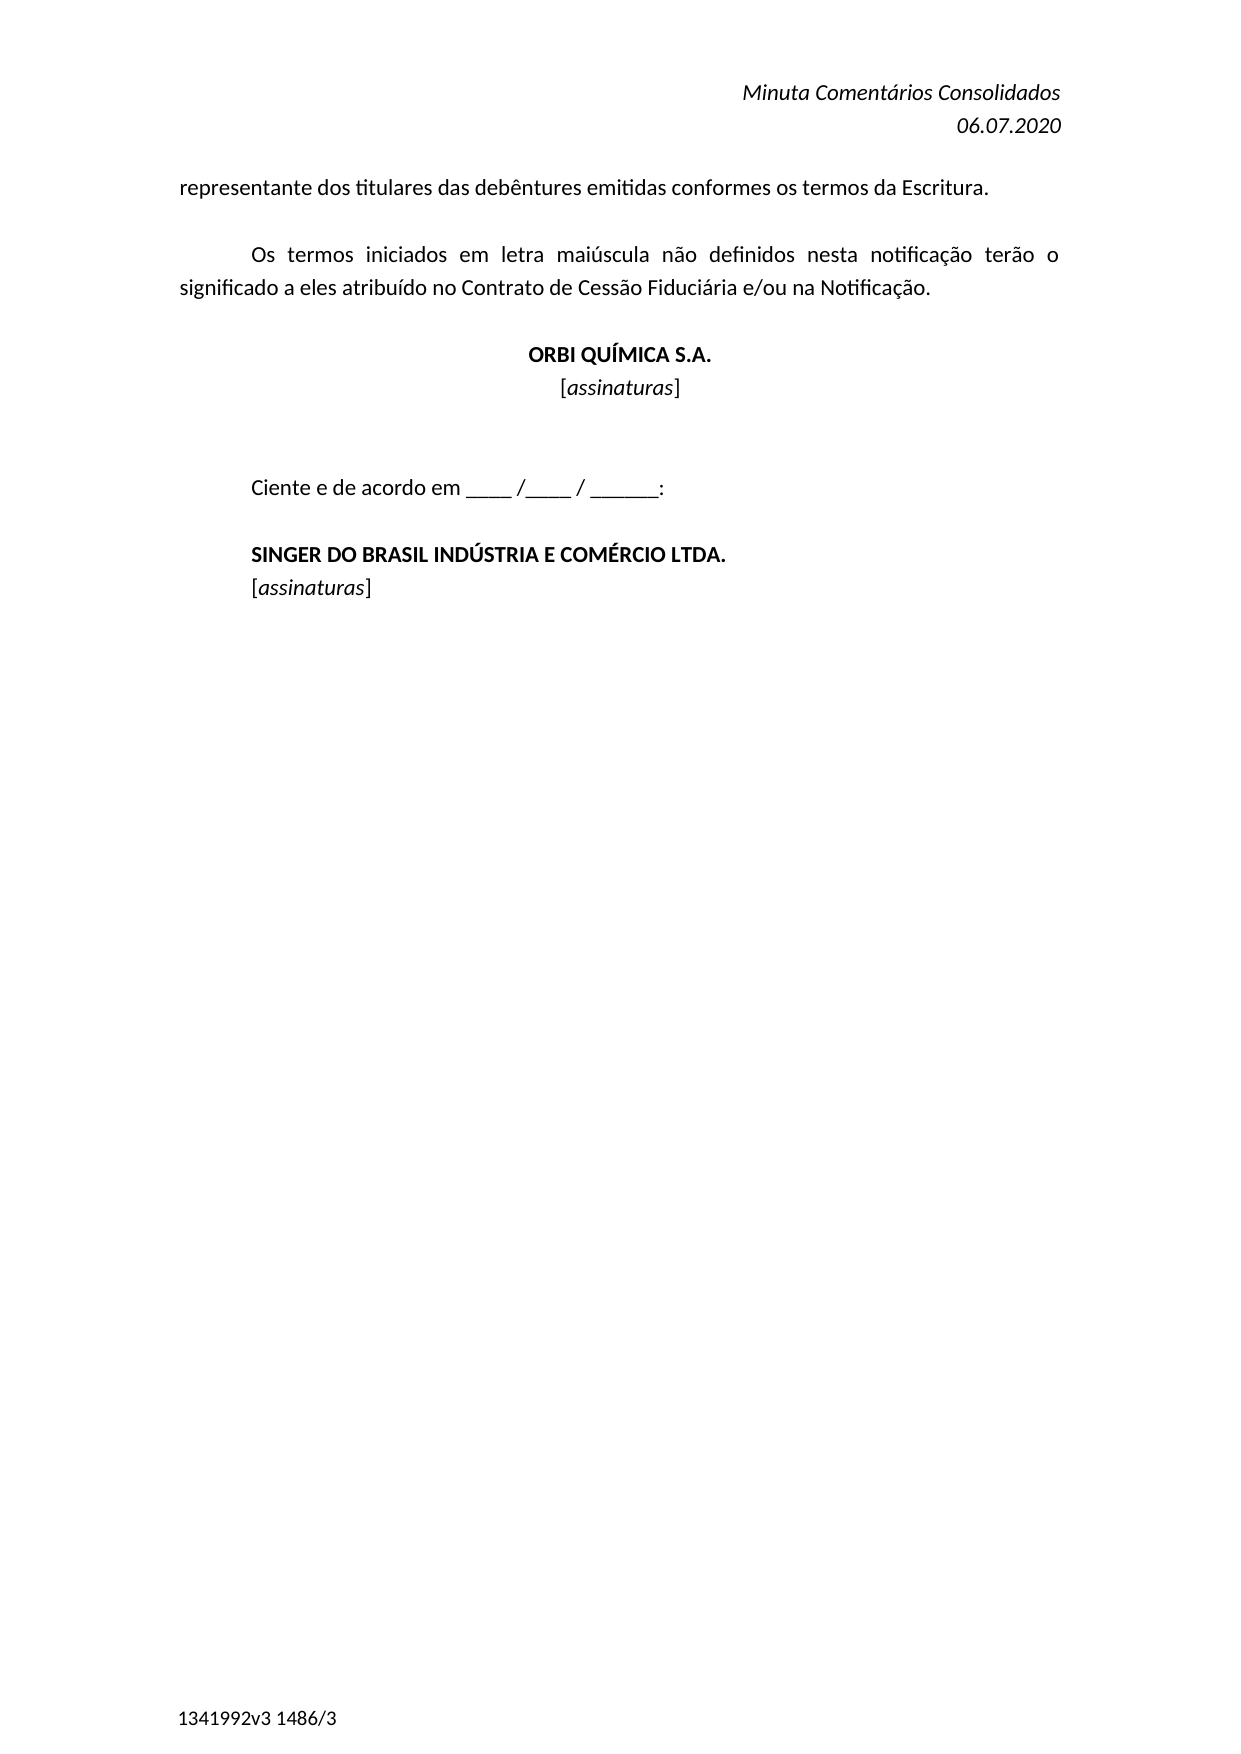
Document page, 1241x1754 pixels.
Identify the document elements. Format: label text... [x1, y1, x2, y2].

text SINGER DO BRASIL INDÚSTRIA E COMÉRCIO LTDA. [179, 536, 1061, 569]
text ORBI QUÍMICA S.A. [177, 336, 1063, 369]
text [179, 169, 1061, 202]
text Os termos iniciados em letra maiúscula não definidos nesta notificação terão o significado a eles atribuído no Contrato de Cessão Fiduciária e/ou na Notificação. [179, 236, 1061, 302]
text [assinaturas] [179, 569, 1061, 602]
text Ciente e de acordo em ____ /____ / ______: [179, 469, 1061, 502]
text [assinaturas] [177, 369, 1063, 402]
